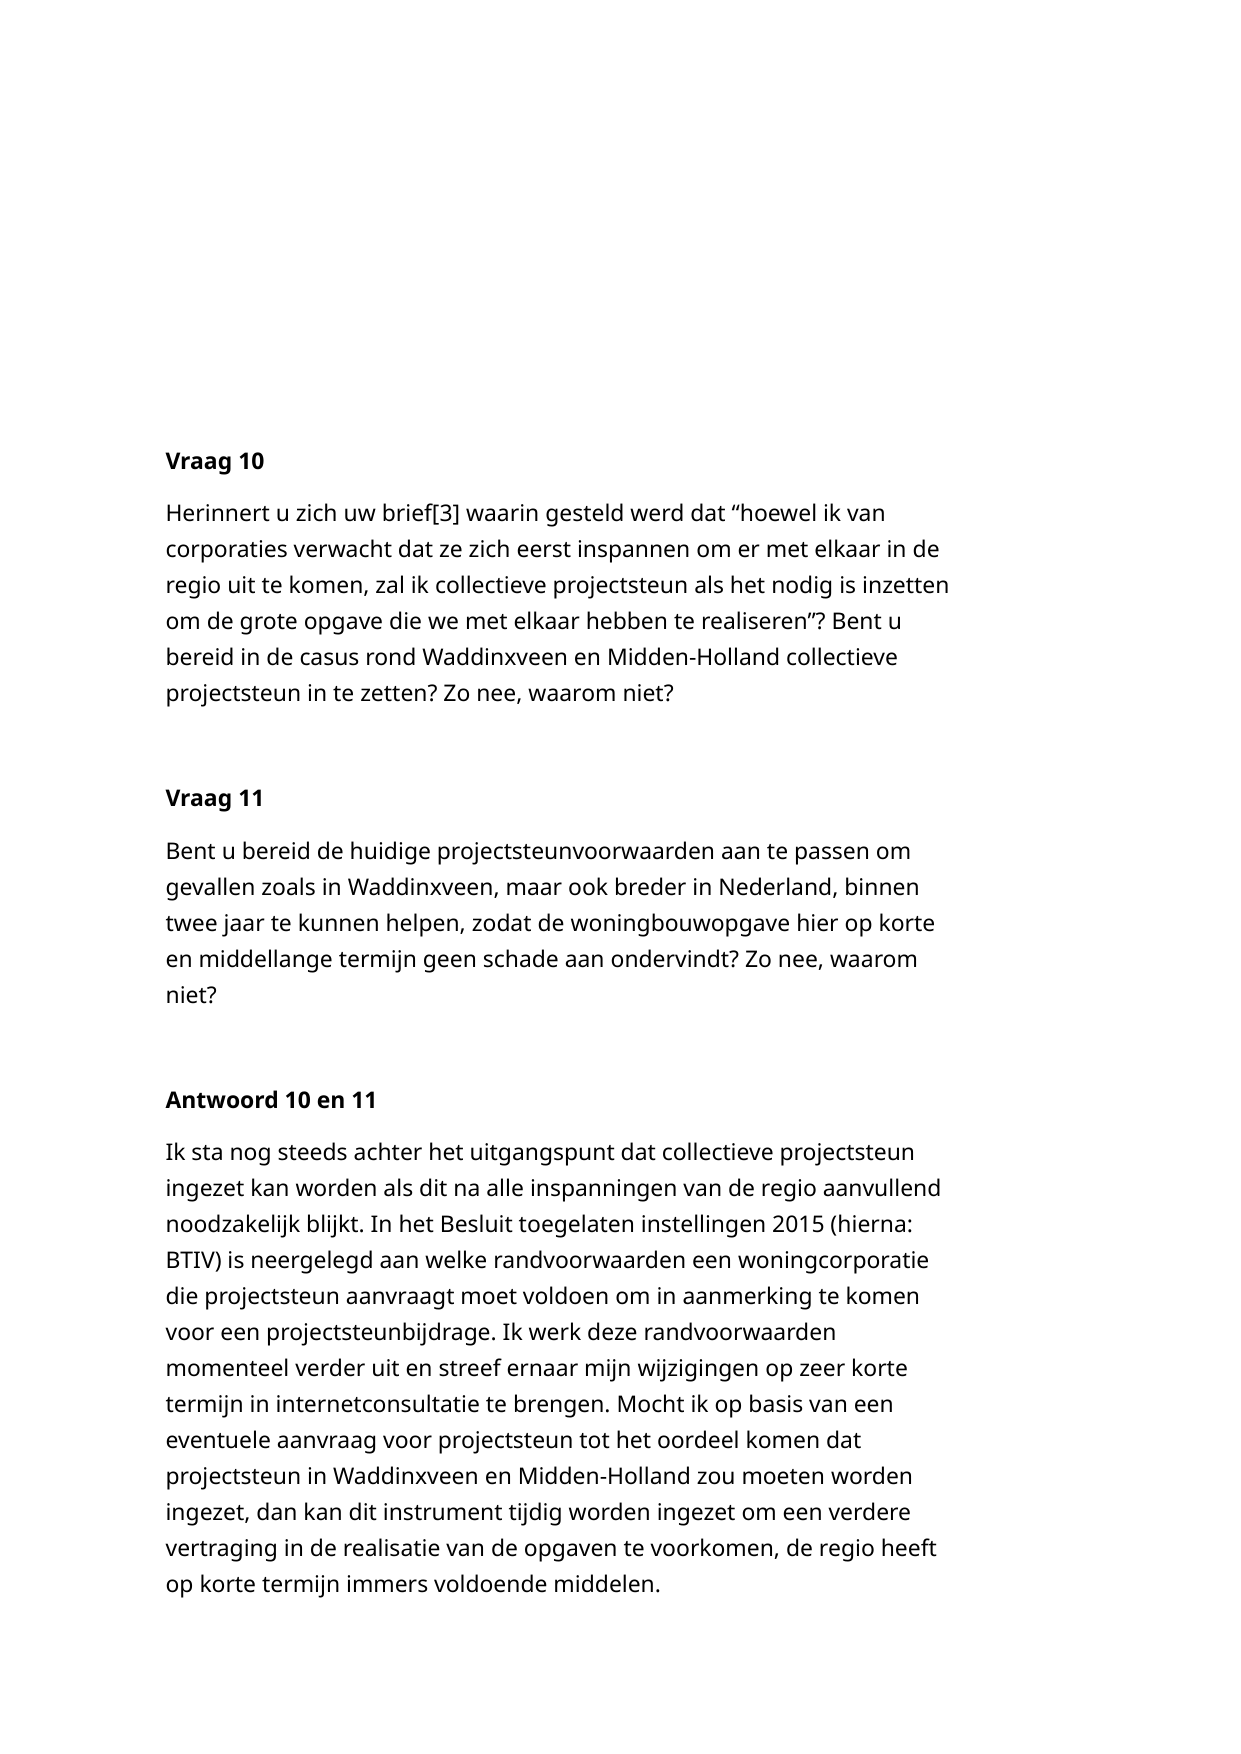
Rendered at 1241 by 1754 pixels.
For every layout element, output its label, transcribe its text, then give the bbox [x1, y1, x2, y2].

text Ik sta nog steeds achter het uitgangspunt dat collectieve projectsteun ingezet kan worden als dit na alle inspanningen van de regio aanvullend noodzakelijk blijkt. In het Besluit toegelaten instellingen 2015 (hierna: BTIV) is neergelegd aan welke randvoorwaarden een woningcorporatie die projectsteun aanvraagt moet voldoen om in aanmerking te komen voor een projectsteunbijdrage. Ik werk deze randvoorwaarden momenteel verder uit en streef ernaar mijn wijzigingen op zeer korte termijn in internetconsultatie te brengen. Mocht ik op basis van een eventuele aanvraag voor projectsteun tot het oordeel komen dat projectsteun in Waddinxveen en Midden-Holland zou moeten worden ingezet, dan kan dit instrument tijdig worden ingezet om een verdere vertraging in de realisatie van de opgaven te voorkomen, de regio heeft op korte termijn immers voldoende middelen. [165, 1136, 951, 1599]
text Herinnert u zich uw brief[3] waarin gesteld werd dat “hoewel ik van corporaties verwacht dat ze zich eerst inspannen om er met elkaar in de regio uit te komen, zal ik collectieve projectsteun als het nodig is inzetten om de grote opgave die we met elkaar hebben te realiseren”? Bent u bereid in de casus rond Waddinxveen en Midden-Holland collectieve projectsteun in te zetten? Zo nee, waarom niet? [165, 497, 951, 708]
text Bent u bereid de huidige projectsteunvoorwaarden aan te passen om gevallen zoals in Waddinxveen, maar ook breder in Nederland, binnen twee jaar te kunnen helpen, zodat de woningbouwopgave hier op korte en middellange termijn geen schade aan ondervindt? Zo nee, waarom niet? [165, 835, 951, 1010]
text Vraag 11 [165, 782, 951, 813]
text Vraag 10 [165, 445, 951, 476]
text Antwoord 10 en 11 [165, 1084, 951, 1115]
